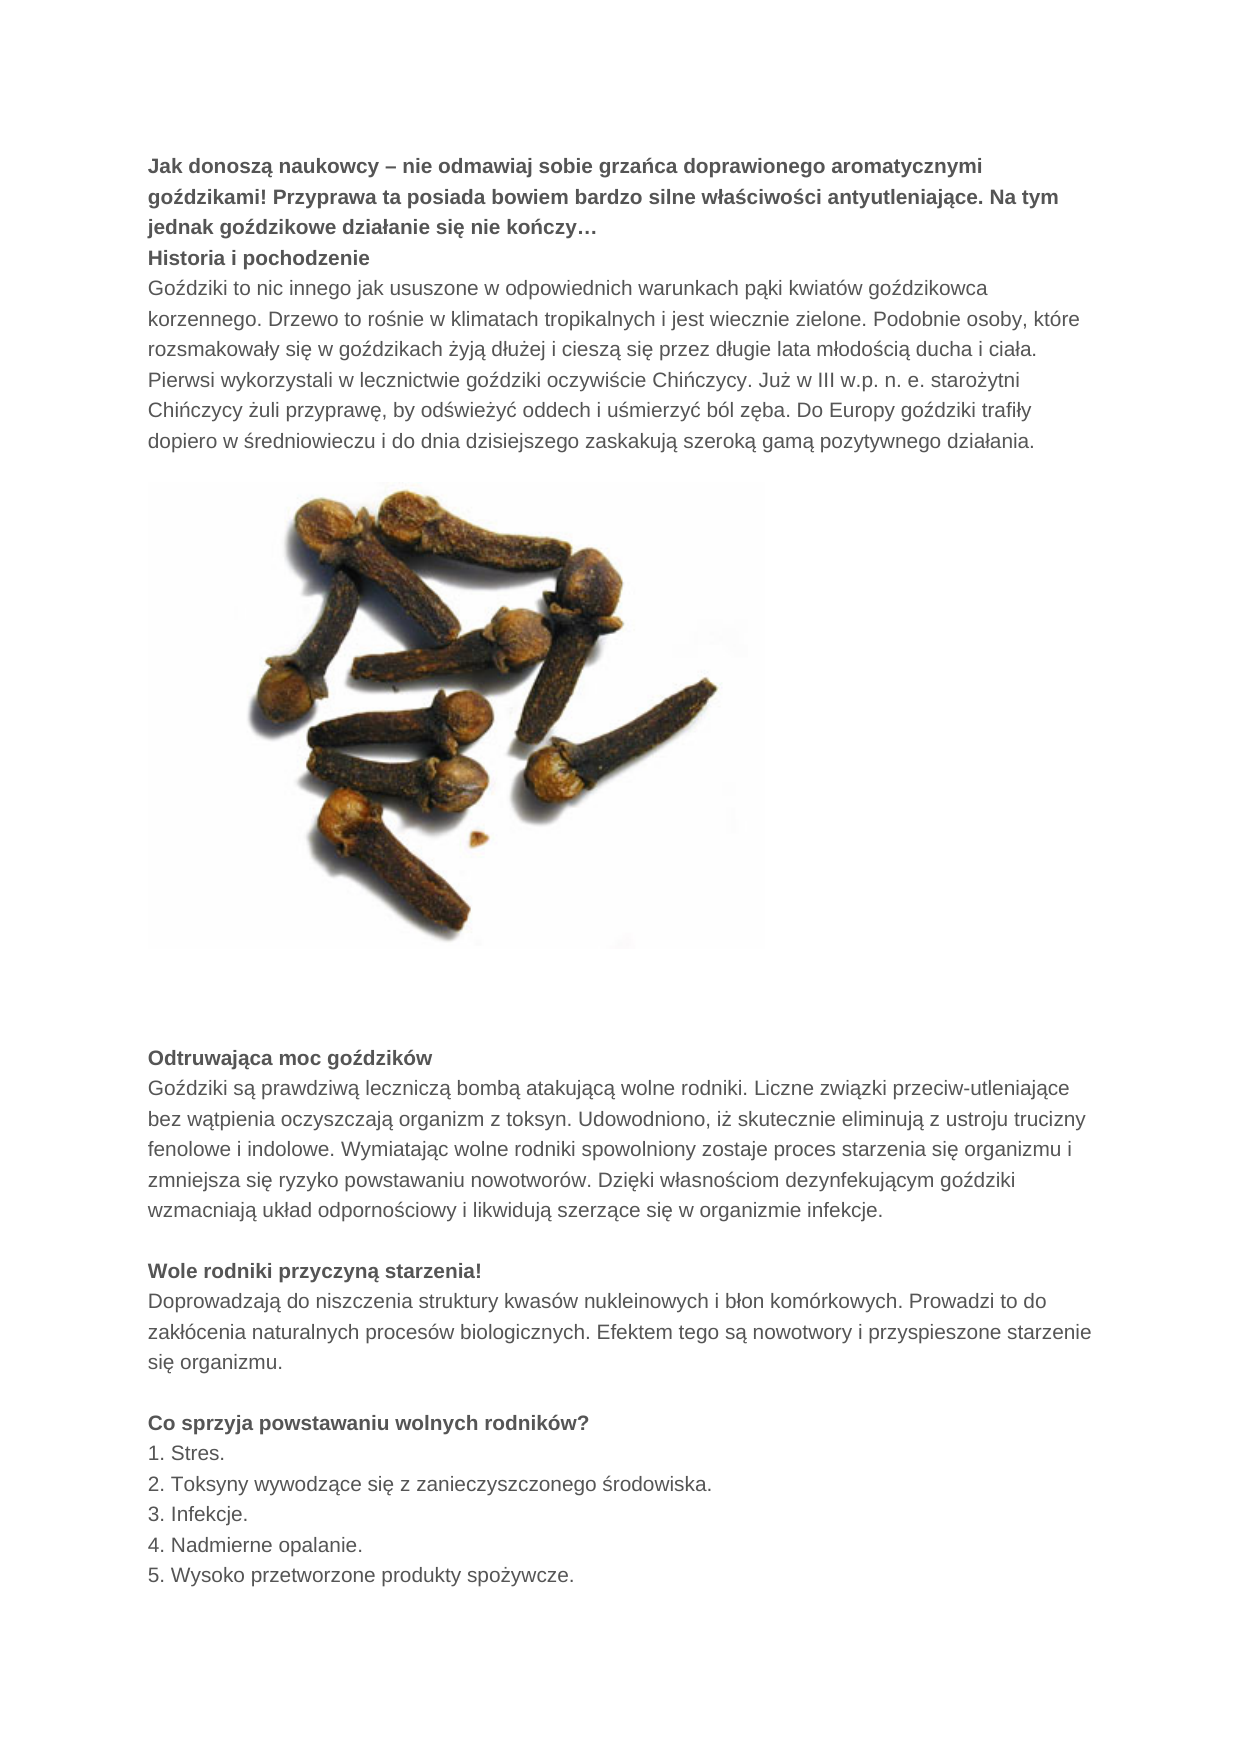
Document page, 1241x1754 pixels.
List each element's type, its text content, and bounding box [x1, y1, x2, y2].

text Wole rodniki przyczyną starzenia! [148, 1252, 1093, 1283]
text Odtruwająca moc goździków [148, 1039, 1093, 1069]
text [148, 1435, 1093, 1587]
text Co sprzyja powstawaniu wolnych rodników? [148, 1404, 1093, 1435]
text Jak donoszą naukowcy – nie odmawiaj sobie grzańca doprawionego aromatycznymi goździkami! Przyprawa ta posiada bowiem bardzo silne właściwości antyutleniające. Na tym jednak goździkowe działanie się nie kończy… [148, 148, 1093, 239]
text Historia i pochodzenie [148, 239, 1093, 270]
text Doprowadzają do niszczenia struktury kwasów nukleinowych i błon komórkowych. Prowadzi to do zakłócenia naturalnych procesów biologicznych. Efektem tego są nowotwory i przyspieszone starzenie się organizmu. [148, 1283, 1093, 1374]
picture [147, 482, 765, 949]
text Goździki są prawdziwą leczniczą bombą atakującą wolne rodniki. Liczne związki przeciw-utleniające bez wątpienia oczyszczają organizm z toksyn. Udowodniono, iż skutecznie eliminują z ustroju trucizny fenolowe i indolowe. Wymiatając wolne rodniki spowolniony zostaje proces starzenia się organizmu i zmniejsza się ryzyko powstawaniu nowotworów. Dzięki własnościom dezynfekującym goździki wzmacniają układ odpornościowy i likwidują szerzące się w organizmie infekcje. [148, 1069, 1093, 1222]
text Goździki to nic innego jak ususzone w odpowiednich warunkach pąki kwiatów goździkowca korzennego. Drzewo to rośnie w klimatach tropikalnych i jest wiecznie zielone. Podobnie osoby, które rozsmakowały się w goździkach żyją dłużej i cieszą się przez długie lata młodością ducha i ciała. Pierwsi wykorzystali w lecznictwie goździki oczywiście Chińczycy. Już w III w.p. n. e. starożytni Chińczycy żuli przyprawę, by odświeżyć oddech i uśmierzyć ból zęba. Do Europy goździki trafiły dopiero w średniowieczu i do dnia dzisiejszego zaskakują szeroką gamą pozytywnego działania. [148, 270, 1093, 453]
